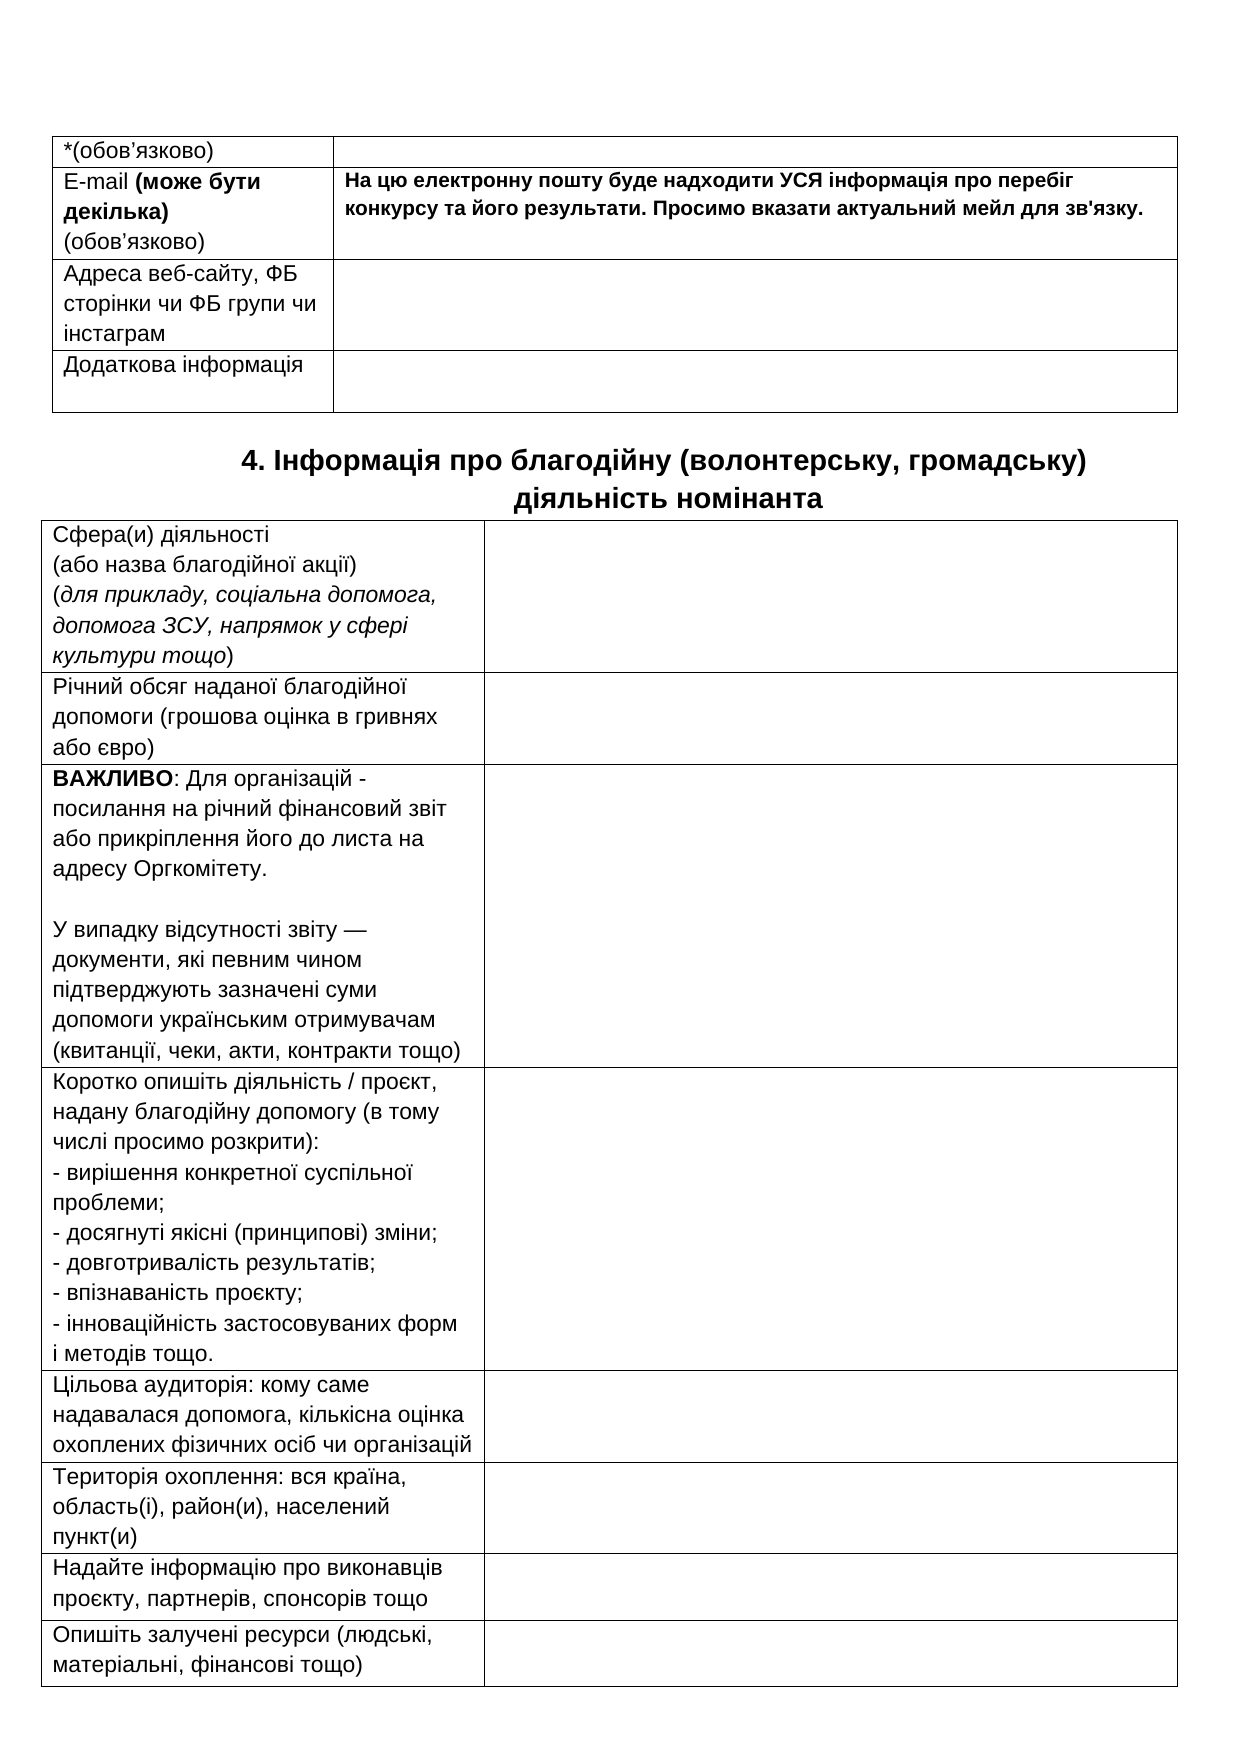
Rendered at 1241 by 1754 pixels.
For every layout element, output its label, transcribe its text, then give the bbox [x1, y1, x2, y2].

table_cell [485, 1621, 1177, 1686]
table_cell Додаткова інформація [53, 351, 333, 412]
table_cell [485, 765, 1177, 1067]
table_cell Адреса веб-сайту, ФБ сторінки чи ФБ групи чи інстаграм [53, 260, 333, 350]
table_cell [53, 137, 333, 167]
table_cell E-mail (може бути декілька) (обов’язково) [53, 168, 333, 258]
table_cell [485, 1068, 1177, 1370]
table_cell [334, 260, 1177, 350]
table_cell Цільова аудиторія: кому саме надавалася допомога, кількісна оцінка охоплених фізичних осіб чи організацій [42, 1371, 484, 1462]
table_header Сфера(и) діяльності (або назва благодійної акції) (для прикладу, соціальна допомога, допомога ЗСУ, напрямок у сфері культури тощо) [42, 521, 484, 672]
table_cell [485, 1554, 1177, 1619]
table_cell Коротко опишіть діяльність / проєкт, надану благодійну допомогу (в тому числі просимо розкрити): - вирішення конкретної суспільної проблеми; - досягнуті якісні (принципові) зміни; - довготривалість результатів; - впізнаваність проєкту; - інноваційність застосовуваних форм і методів тощо. [42, 1068, 484, 1370]
table_cell Опишіть залучені ресурси (людські, матеріальні, фінансові тощо) [42, 1621, 484, 1686]
table_cell [485, 1371, 1177, 1462]
table_cell ВАЖЛИВО: Для організацій - посилання на річний фінансовий звіт або прикріплення його до листа на адресу Оргкомітету. У випадку відсутності звіту — документи, які певним чином підтверджують зазначені суми допомоги українським отримувачам (квитанції, чеки, акти, контракти тощо) [42, 765, 484, 1067]
table_cell [485, 1463, 1177, 1553]
table_cell Надайте інформацію про виконавців проєкту, партнерів, спонсорів тощо [42, 1554, 484, 1619]
text 4. Інформація про благодійну (волонтерську, громадську) [59, 443, 1196, 476]
table_cell Річний обсяг наданої благодійної допомоги (грошова оцінка в гривнях або євро) [42, 673, 484, 764]
table_cell [334, 137, 1177, 167]
table_cell На цю електронну пошту буде надходити УСЯ інформація про перебіг конкурсу та його результати. Просимо вказати актуальний мейл для зв'язку. [334, 168, 1177, 258]
table_cell Територія охоплення: вся країна, область(і), район(и), населений пункт(и) [42, 1463, 484, 1553]
table_cell [485, 673, 1177, 764]
text діяльність номінанта [59, 481, 1196, 515]
table_cell [334, 351, 1177, 412]
table_header [485, 521, 1177, 672]
